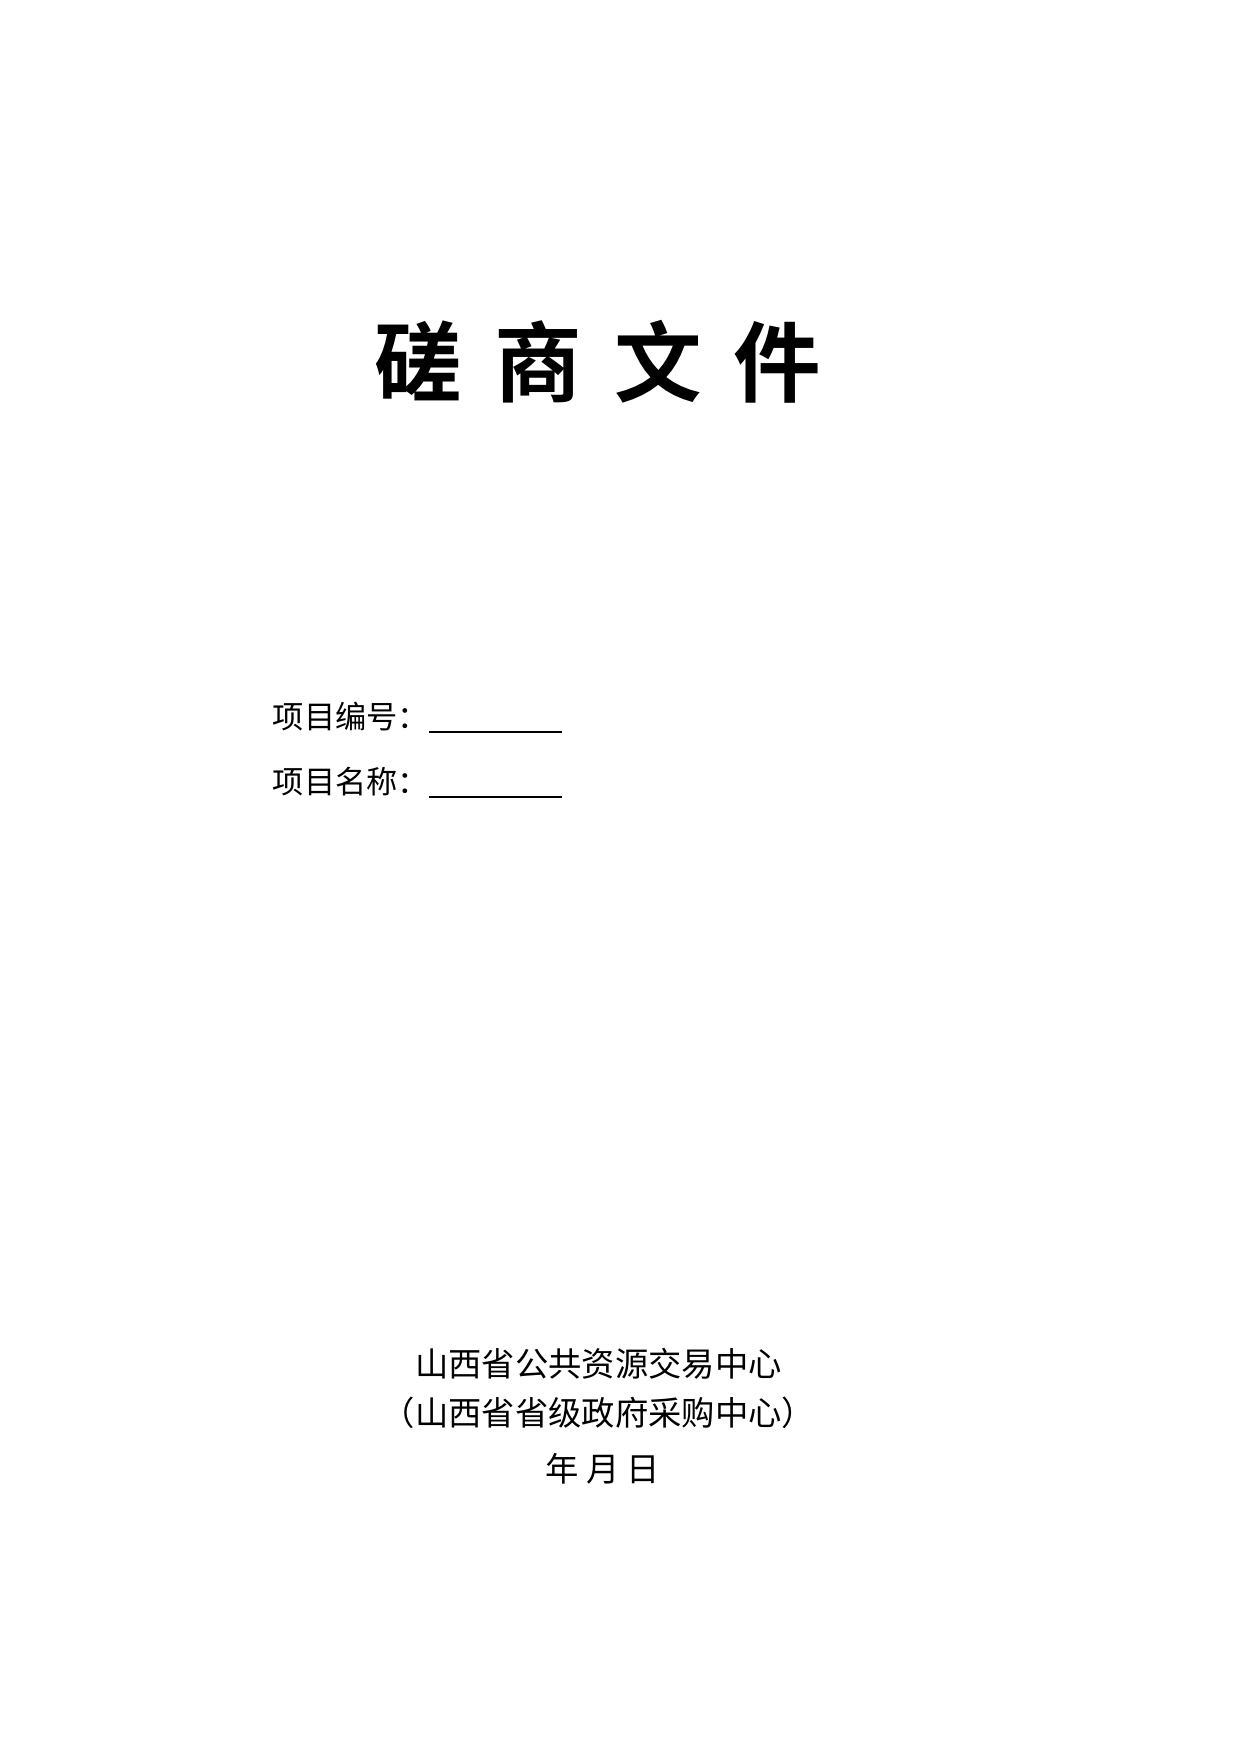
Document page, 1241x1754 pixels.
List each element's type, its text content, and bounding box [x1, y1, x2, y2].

text 年 月 日 [148, 1435, 1048, 1500]
text 山西省公共资源交易中心 [148, 1338, 1048, 1386]
text 项目名称： [148, 747, 1048, 812]
text 磋 商 文 件 [148, 292, 1048, 422]
text （山西省省级政府采购中心） [148, 1386, 1048, 1435]
text 项目编号： [148, 682, 1048, 747]
